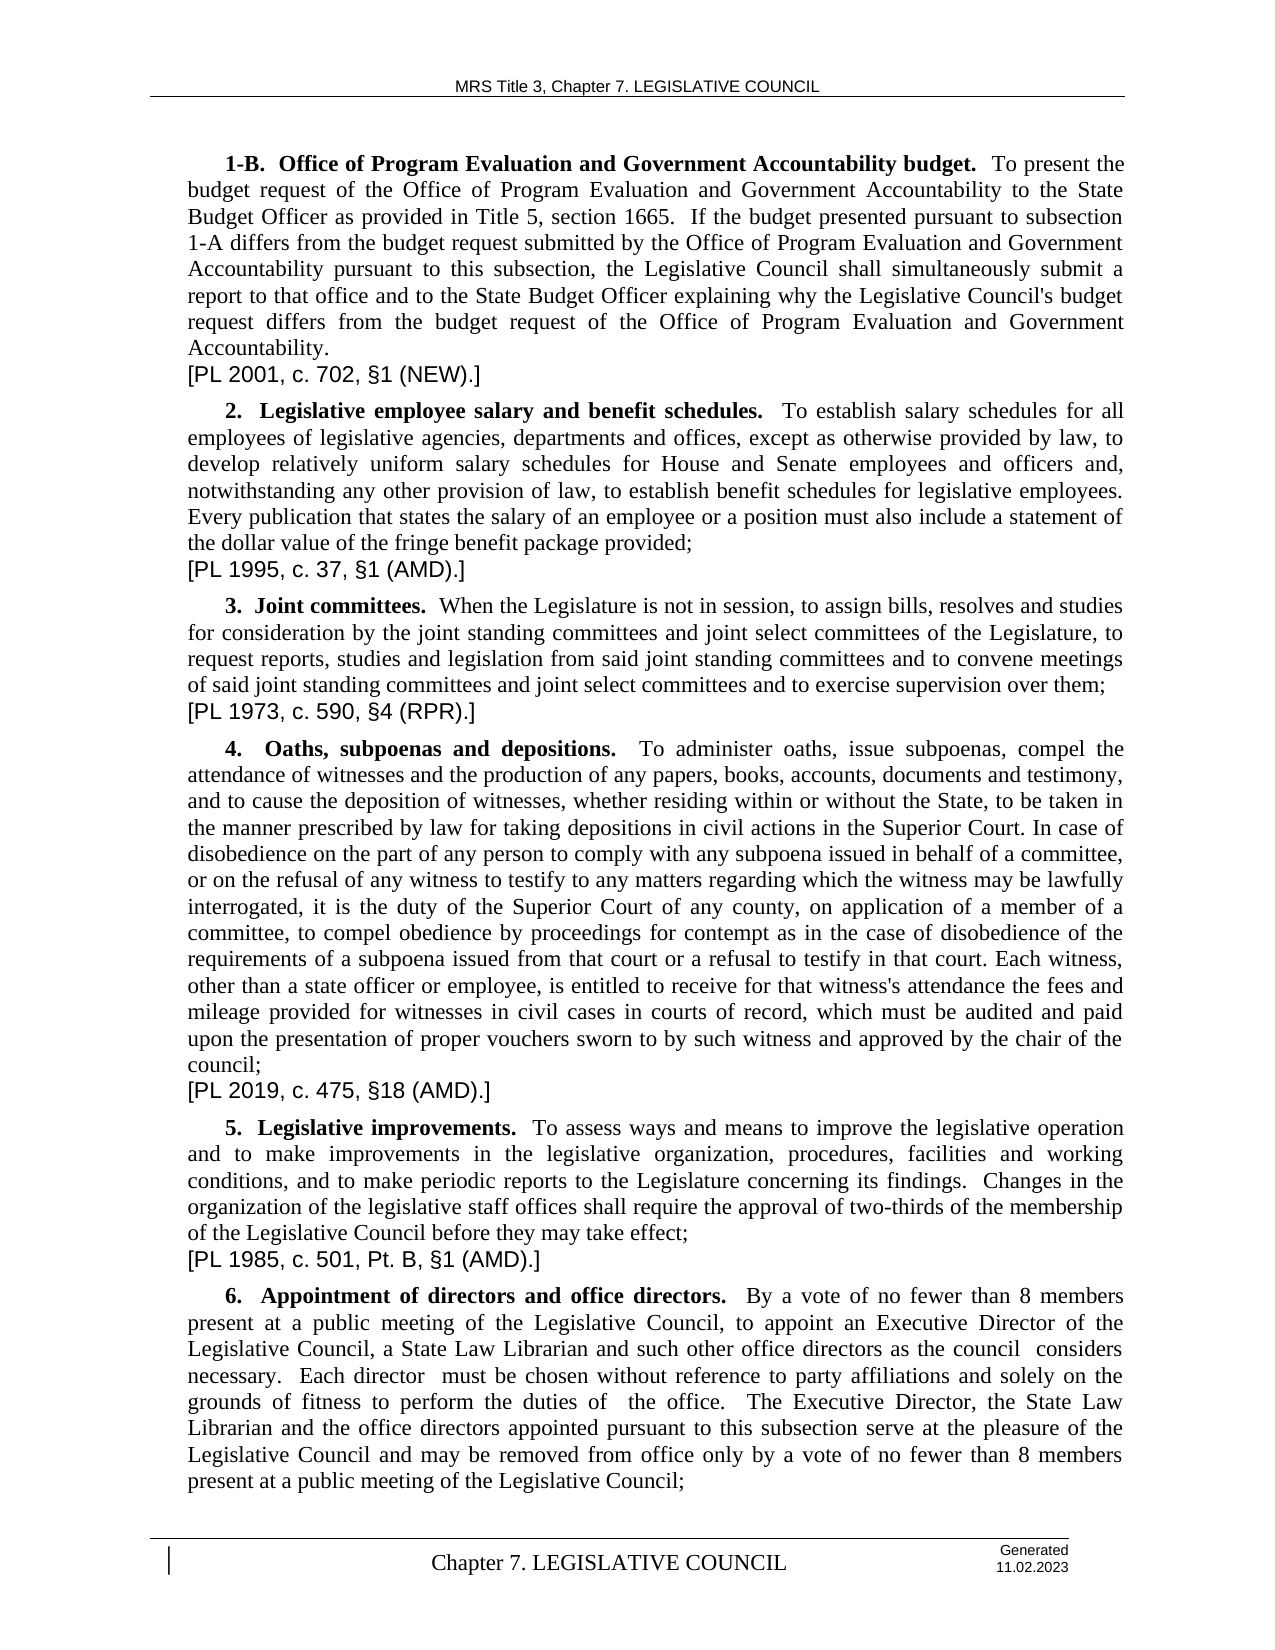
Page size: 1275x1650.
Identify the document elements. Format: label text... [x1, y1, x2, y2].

text 5. Legislative improvements. To assess ways and means to improve the legislative operation and to make improvements in the legislative organization, procedures, facilities and working conditions, and to make periodic reports to the Legislature concerning its findings. Changes in the organization of the legislative staff offices shall require the approval of two-thirds of the membership of the Legislative Council before they may take effect; [187, 1114, 1125, 1246]
text [PL 1973, c. 590, §4 (RPR).] [187, 698, 1125, 724]
text 4. Oaths, subpoenas and depositions. To administer oaths, issue subpoenas, compel the attendance of witnesses and the production of any papers, books, accounts, documents and testimony, and to cause the deposition of witnesses, whether residing within or without the State, to be taken in the manner prescribed by law for taking depositions in civil actions in the Superior Court. In case of disobedience on the part of any person to comply with any subpoena issued in behalf of a committee, or on the refusal of any witness to testify to any matters regarding which the witness may be lawfully interrogated, it is the duty of the Superior Court of any county, on application of a member of a committee, to compel obedience by proceedings for contempt as in the case of disobedience of the requirements of a subpoena issued from that court or a refusal to testify in that court. Each witness, other than a state officer or employee, is entitled to receive for that witness's attendance the fees and mileage provided for witnesses in civil cases in courts of record, which must be audited and paid upon the presentation of proper vouchers sworn to by such witness and approved by the chair of the council; [187, 735, 1125, 1077]
text [PL 2001, c. 702, §1 (NEW).] [187, 361, 1125, 387]
text 2. Legislative employee salary and benefit schedules. To establish salary schedules for all employees of legislative agencies, departments and offices, except as otherwise provided by law, to develop relatively uniform salary schedules for House and Senate employees and officers and, notwithstanding any other provision of law, to establish benefit schedules for legislative employees. Every publication that states the salary of an employee or a position must also include a statement of the dollar value of the fringe benefit package provided; [187, 398, 1125, 556]
text 3. Joint committees. When the Legislature is not in session, to assign bills, resolves and studies for consideration by the joint standing committees and joint select committees of the Legislature, to request reports, studies and legislation from said joint standing committees and to convene meetings of said joint standing committees and joint select committees and to exercise supervision over them; [187, 592, 1125, 698]
text 6. Appointment of directors and office directors. By a vote of no fewer than 8 members present at a public meeting of the Legislative Council, to appoint an Executive Director of the Legislative Council, a State Law Librarian and such other office directors as the council considers necessary. Each director must be chosen without reference to party affiliations and solely on the grounds of fitness to perform the duties of the office. The Executive Director, the State Law Librarian and the office directors appointed pursuant to this subsection serve at the pleasure of the Legislative Council and may be removed from office only by a vote of no fewer than 8 members present at a public meeting of the Legislative Council; [187, 1283, 1125, 1493]
text [PL 2019, c. 475, §18 (AMD).] [187, 1077, 1125, 1104]
text [PL 1985, c. 501, Pt. B, §1 (AMD).] [187, 1246, 1125, 1272]
text [PL 1995, c. 37, §1 (AMD).] [187, 556, 1125, 582]
text 1-B. Office of Program Evaluation and Government Accountability budget. To present the budget request of the Office of Program Evaluation and Government Accountability to the State Budget Officer as provided in Title 5, section 1665. If the budget presented pursuant to subsection 1‑A differs from the budget request submitted by the Office of Program Evaluation and Government Accountability pursuant to this subsection, the Legislative Council shall simultaneously submit a report to that office and to the State Budget Officer explaining why the Legislative Council's budget request differs from the budget request of the Office of Program Evaluation and Government Accountability. [187, 150, 1125, 361]
